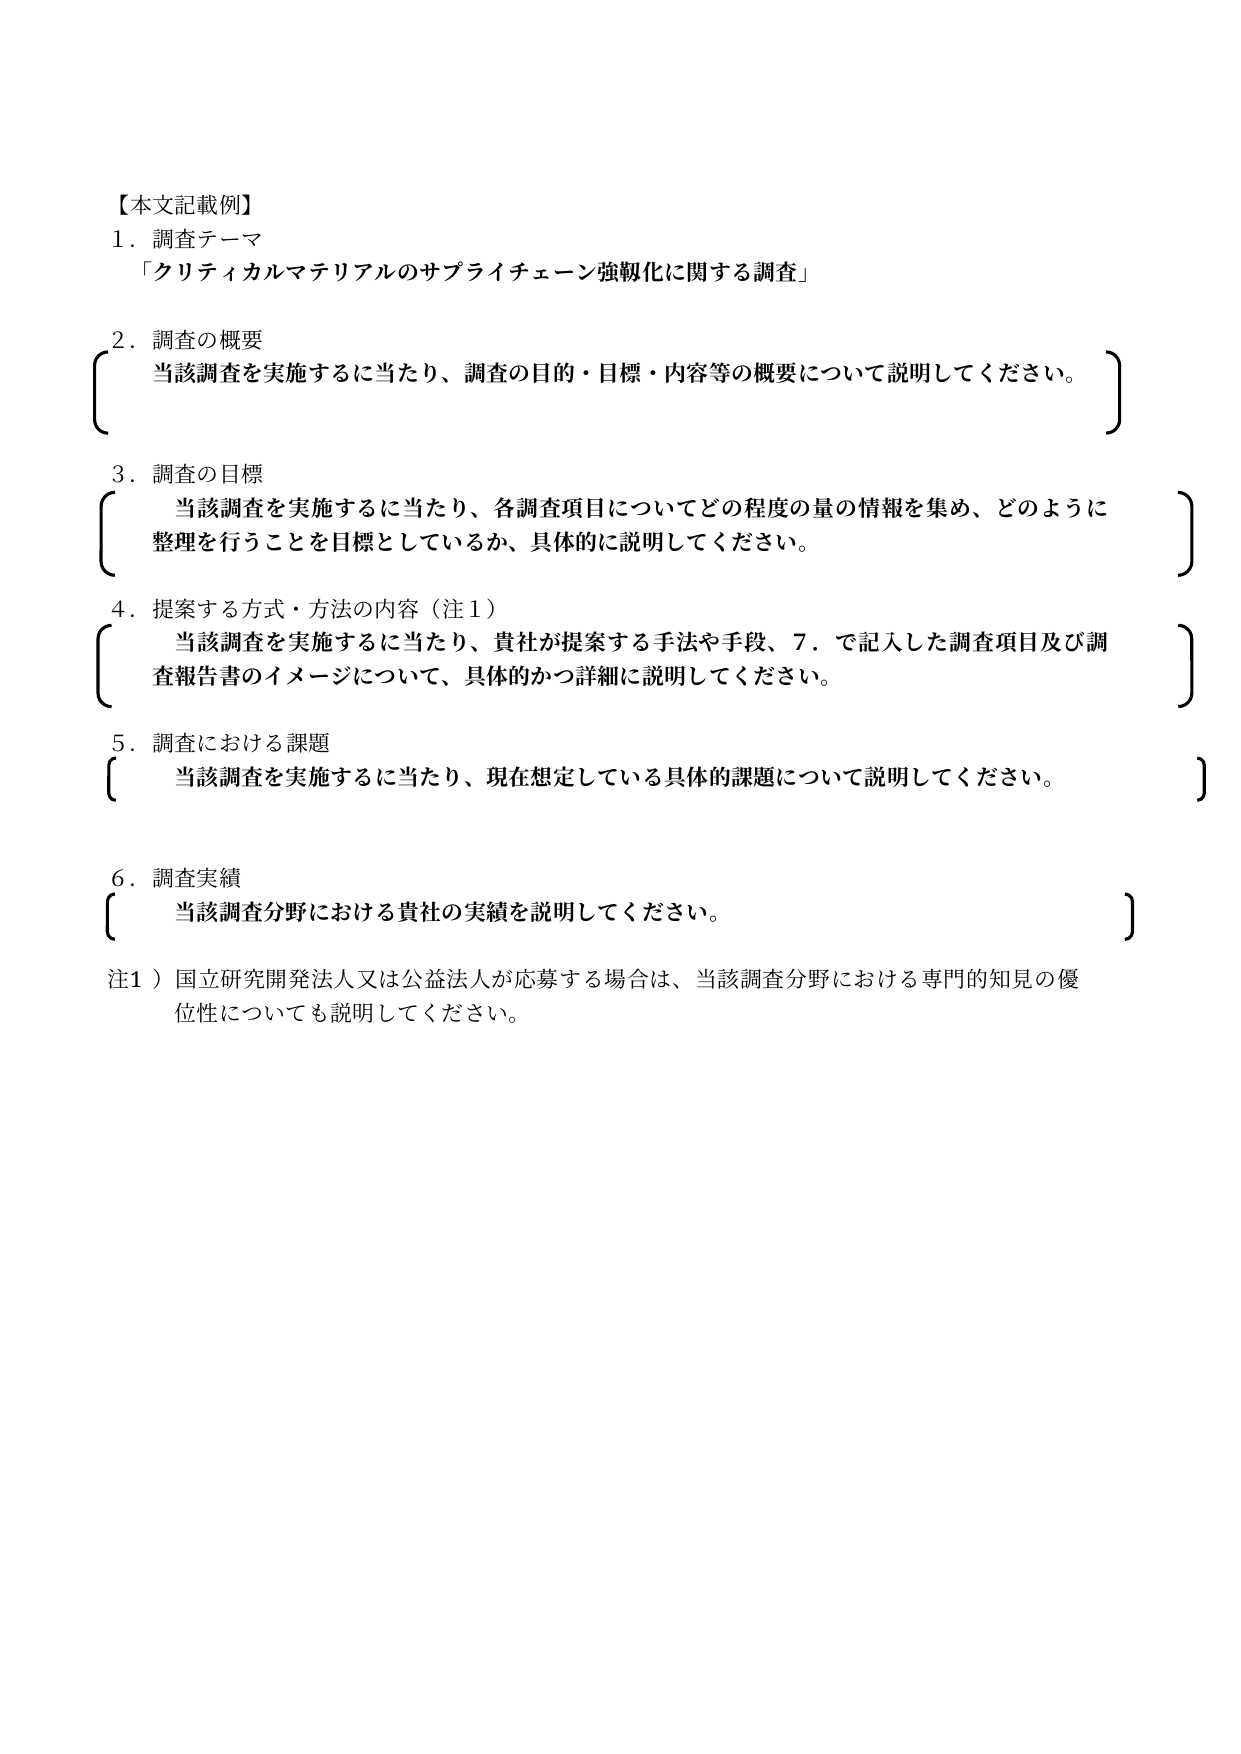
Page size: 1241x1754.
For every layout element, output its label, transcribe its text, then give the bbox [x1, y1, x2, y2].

text １．調査テーマ [107, 221, 1133, 254]
text 当該調査を実施するに当たり、各調査項目についてどの程度の量の情報を集め、どのように整理を行うことを目標としているか、具体的に説明してください。 [130, 490, 1110, 557]
text 【本文記載例】 [107, 187, 1133, 221]
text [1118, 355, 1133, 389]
text ４．提案する方式・方法の内容（注１） [107, 591, 1133, 624]
text 当該調査を実施するに当たり、調査の目的・目標・内容等の概要について説明してください。 [130, 355, 1118, 389]
text ３．調査の目標 [107, 456, 1133, 490]
text 当該調査を実施するに当たり、貴社が提案する手法や手段、７．で記入した調査項目及び調査報告書のイメージについて、具体的かつ詳細に説明してください。 [130, 624, 1110, 692]
text ２．調査の概要 [107, 322, 1133, 355]
text ６．調査実績 [107, 860, 1133, 894]
text 注1）国立研究開発法人又は公益法人が応募する場合は、当該調査分野における専門的知見の優位性についても説明してください。 [107, 961, 1080, 1028]
text ５．調査における課題 [107, 726, 1133, 759]
text 「クリティカルマテリアルのサプライチェーン強靱化に関する調査」 [107, 254, 1133, 288]
text 当該調査分野における貴社の実績を説明してください。 [130, 894, 1110, 927]
text 当該調査を実施するに当たり、現在想定している具体的課題について説明してください。 [130, 759, 1110, 793]
